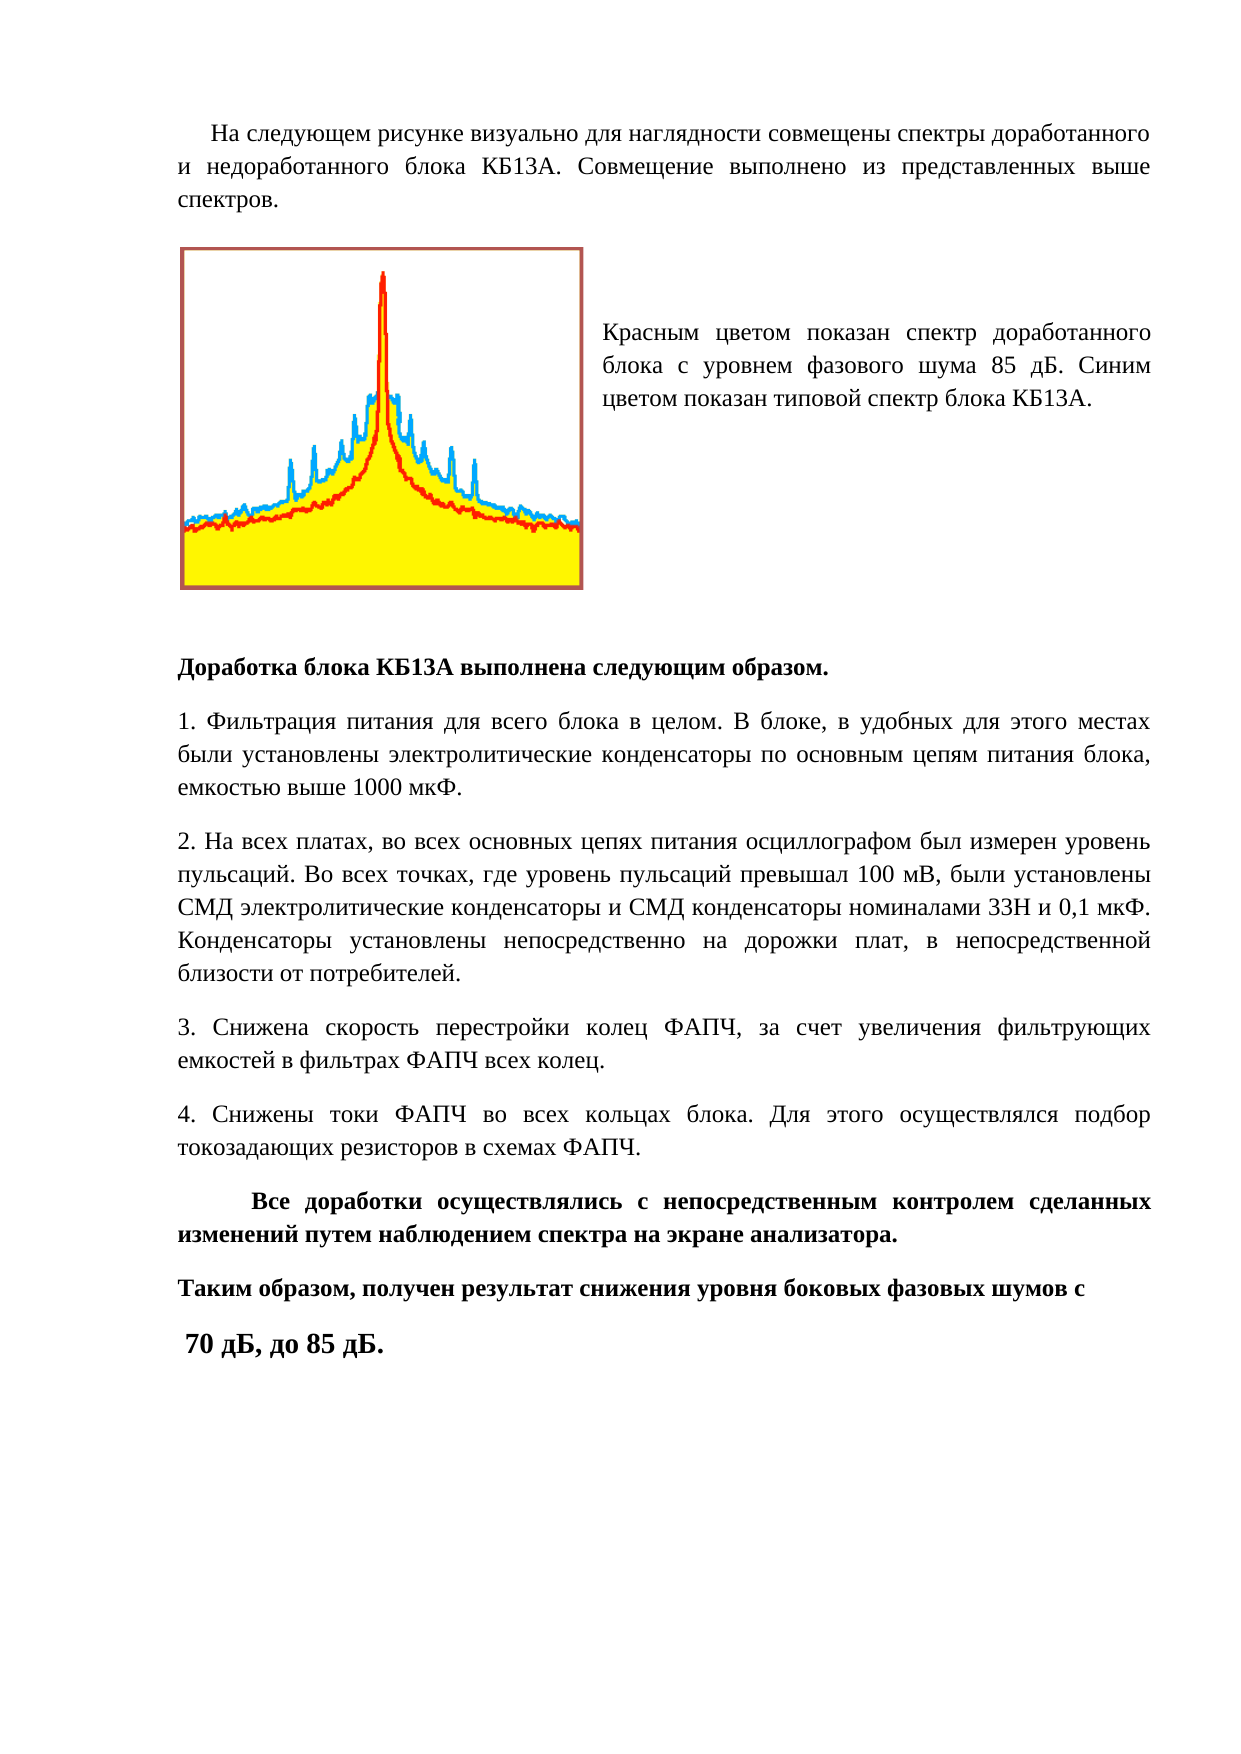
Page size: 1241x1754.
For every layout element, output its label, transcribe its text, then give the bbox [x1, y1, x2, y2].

text 3. Снижена скорость перестройки колец ФАПЧ, за счет увеличения фильтрующих емкостей в фильтрах ФАПЧ всех колец. [177, 1012, 1152, 1074]
text На следующем рисунке визуально для наглядности совмещены спектры доработанного и недоработанного блока КБ13А. Совмещение выполнено из представленных выше спектров. [177, 118, 1152, 213]
text Доработка блока КБ13А выполнена следующим образом. [177, 652, 1152, 681]
text Таким образом, получен результат снижения уровня боковых фазовых шумов с [177, 1273, 1152, 1301]
text 2. На всех платах, во всех основных цепях питания осциллографом был измерен уровень пульсаций. Во всех точках, где уровень пульсаций превышал 100 мВ, были установлены СМД электролитические конденсаторы и СМД конденсаторы номиналами 33Н и 0,1 мкФ. Конденсаторы установлены непосредственно на дорожки плат, в непосредственной близости от потребителей. [177, 826, 1152, 987]
text Красным цветом показан спектр доработанного блока с уровнем фазового шума 85 дБ. Синим цветом показан типовой спектр блока КБ13А. [584, 317, 1152, 412]
picture [180, 247, 584, 590]
text Все доработки осуществлялись с непосредственным контролем сделанных изменений путем наблюдением спектра на экране анализатора. [177, 1186, 1152, 1247]
text 70 дБ, до 85 дБ. [177, 1326, 1152, 1360]
text 1. Фильтрация питания для всего блока в целом. В блоке, в удобных для этого местах были установлены электролитические конденсаторы по основным цепям питания блока, емкостью выше 1000 мкФ. [177, 706, 1152, 801]
text 4. Снижены токи ФАПЧ во всех кольцах блока. Для этого осуществлялся подбор токозадающих резисторов в схемах ФАПЧ. [177, 1099, 1152, 1161]
